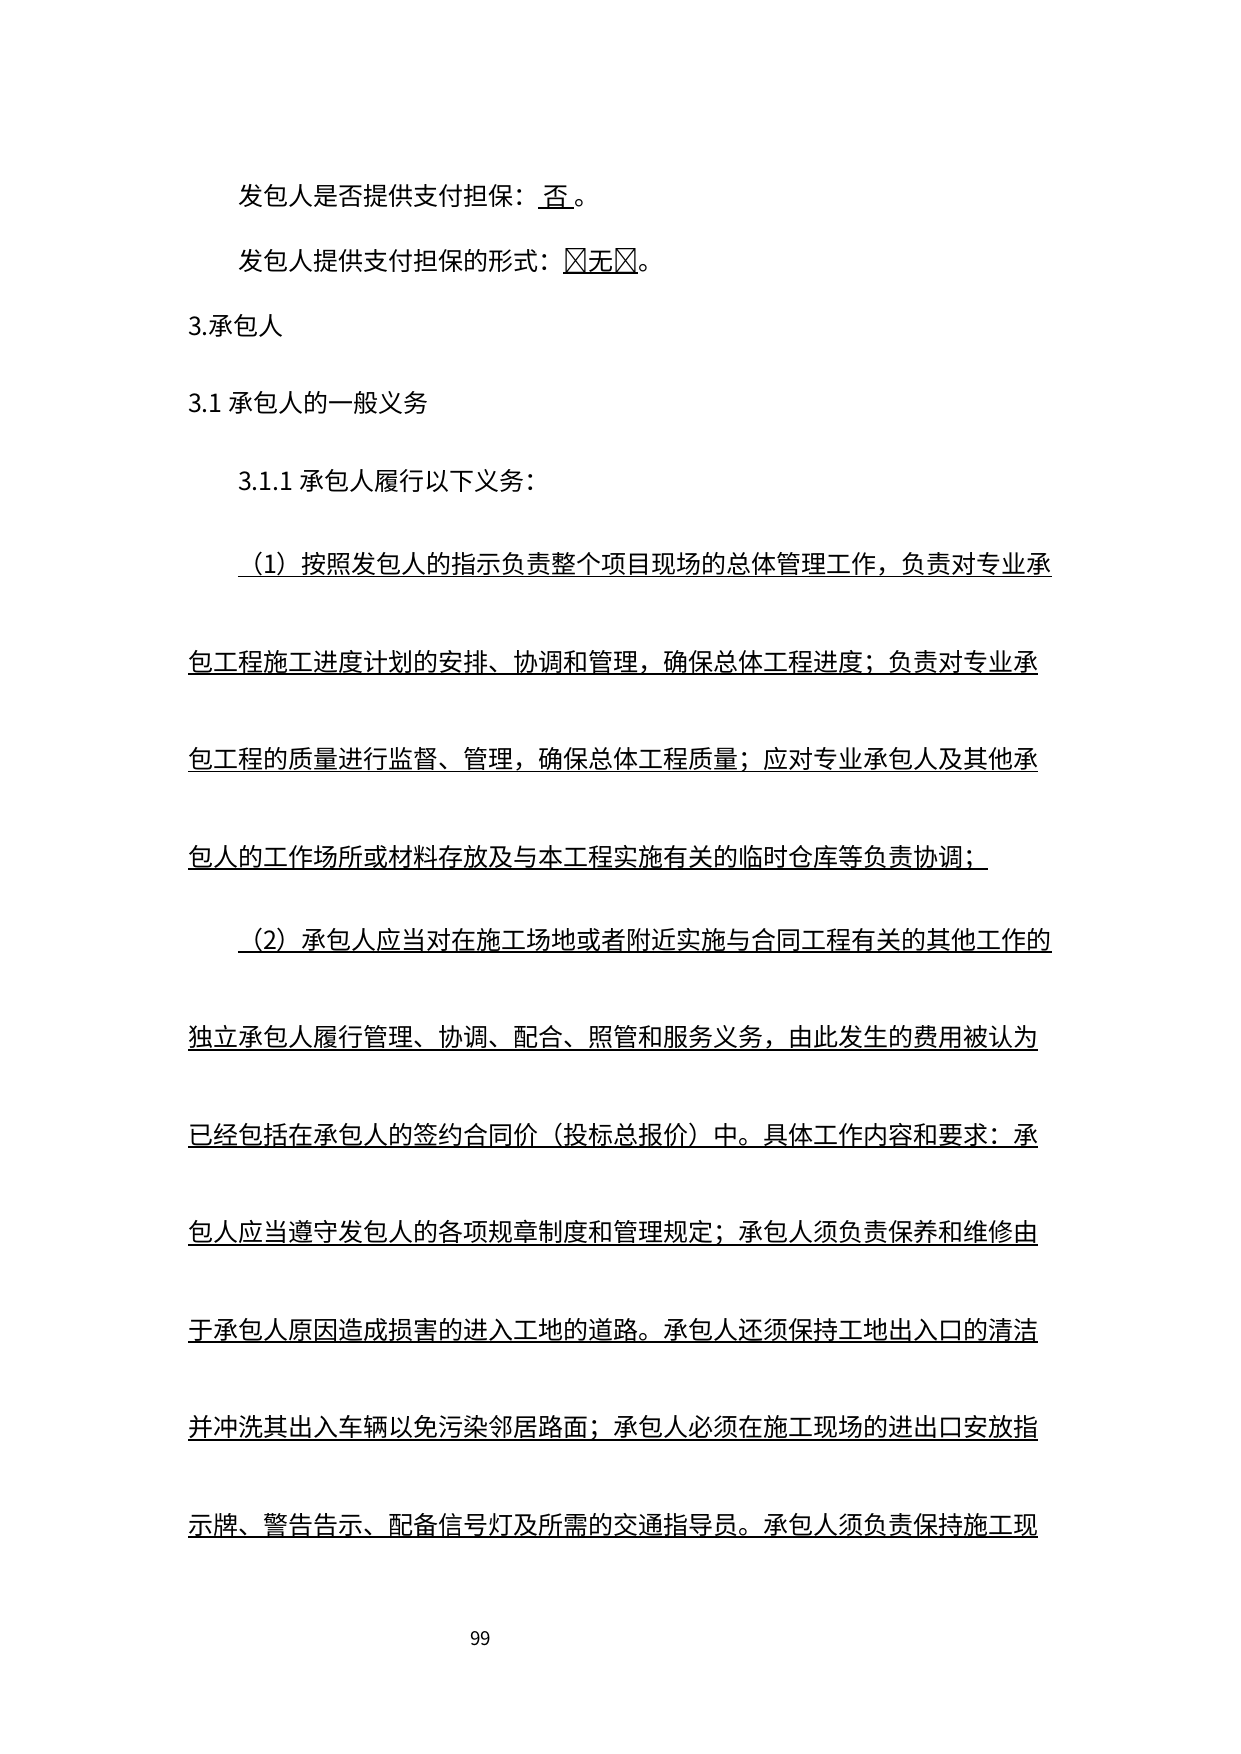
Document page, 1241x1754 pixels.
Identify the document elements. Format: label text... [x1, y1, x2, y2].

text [188, 906, 1052, 1556]
text 3.承包人 [188, 292, 1052, 357]
text 3.1.1 承包人履行以下义务： [188, 447, 1052, 512]
text 发包人提供支付担保的形式：无。 [188, 227, 1052, 292]
text 3.1 承包人的一般义务 [188, 369, 1052, 434]
text 发包人是否提供支付担保： 否 。 [188, 162, 1052, 227]
text （1）按照发包人的指示负责整个项目现场的总体管理工作，负责对专业承包工程施工进度计划的安排、协调和管理，确保总体工程进度；负责对专业承包工程的质量进行监督、管理，确保总体工程质量；应对专业承包人及其他承包人的工作场所或材料存放及与本工程实施有关的临时仓库等负责协调； [188, 530, 1052, 888]
